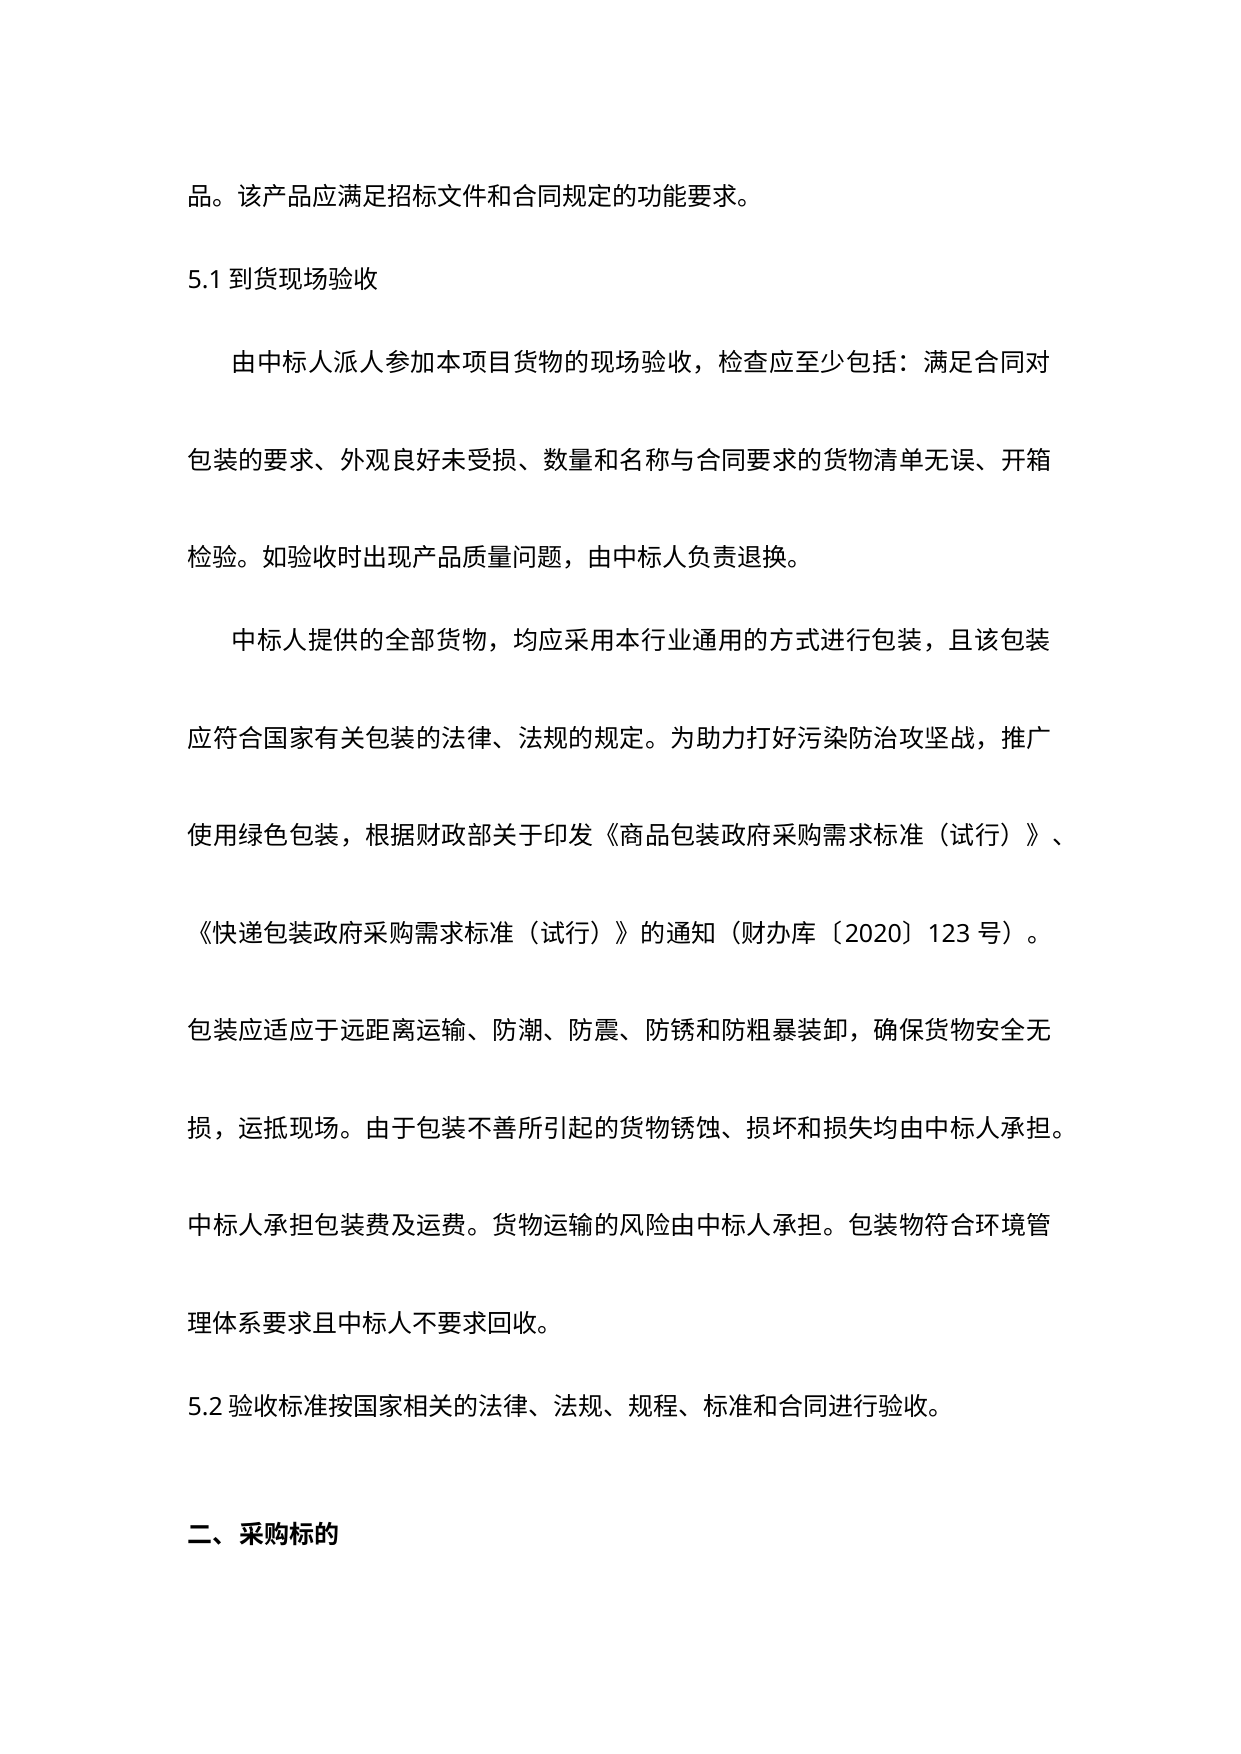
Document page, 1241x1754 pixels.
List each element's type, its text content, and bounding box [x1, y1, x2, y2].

list 采购标的 [187, 1500, 1053, 1565]
text 5.2验收标准按国家相关的法律、法规、规程、标准和合同进行验收。 [187, 1372, 1053, 1437]
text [187, 162, 1053, 227]
text 5.1到货现场验收 [187, 245, 1053, 310]
text 由中标人派人参加本项目货物的现场验收，检查应至少包括：满足合同对包装的要求、外观良好未受损、数量和名称与合同要求的货物清单无误、开箱检验。如验收时出现产品质量问题，由中标人负责退换。 [187, 328, 1053, 588]
text 中标人提供的全部货物，均应采用本行业通用的方式进行包装，且该包装应符合国家有关包装的法律、法规的规定。为助力打好污染防治攻坚战，推广使用绿色包装，根据财政部关于印发《商品包装政府采购需求标准（试行）》、《快递包装政府采购需求标准（试行）》的通知（财办库〔2020〕123 号）。包装应适应于远距离运输、防潮、防震、防锈和防粗暴装卸，确保货物安全无损，运抵现场。由于包装不善所引起的货物锈蚀、损坏和损失均由中标人承担。中标人承担包装费及运费。货物运输的风险由中标人承担。包装物符合环境管理体系要求且中标人不要求回收。 [187, 606, 1053, 1354]
